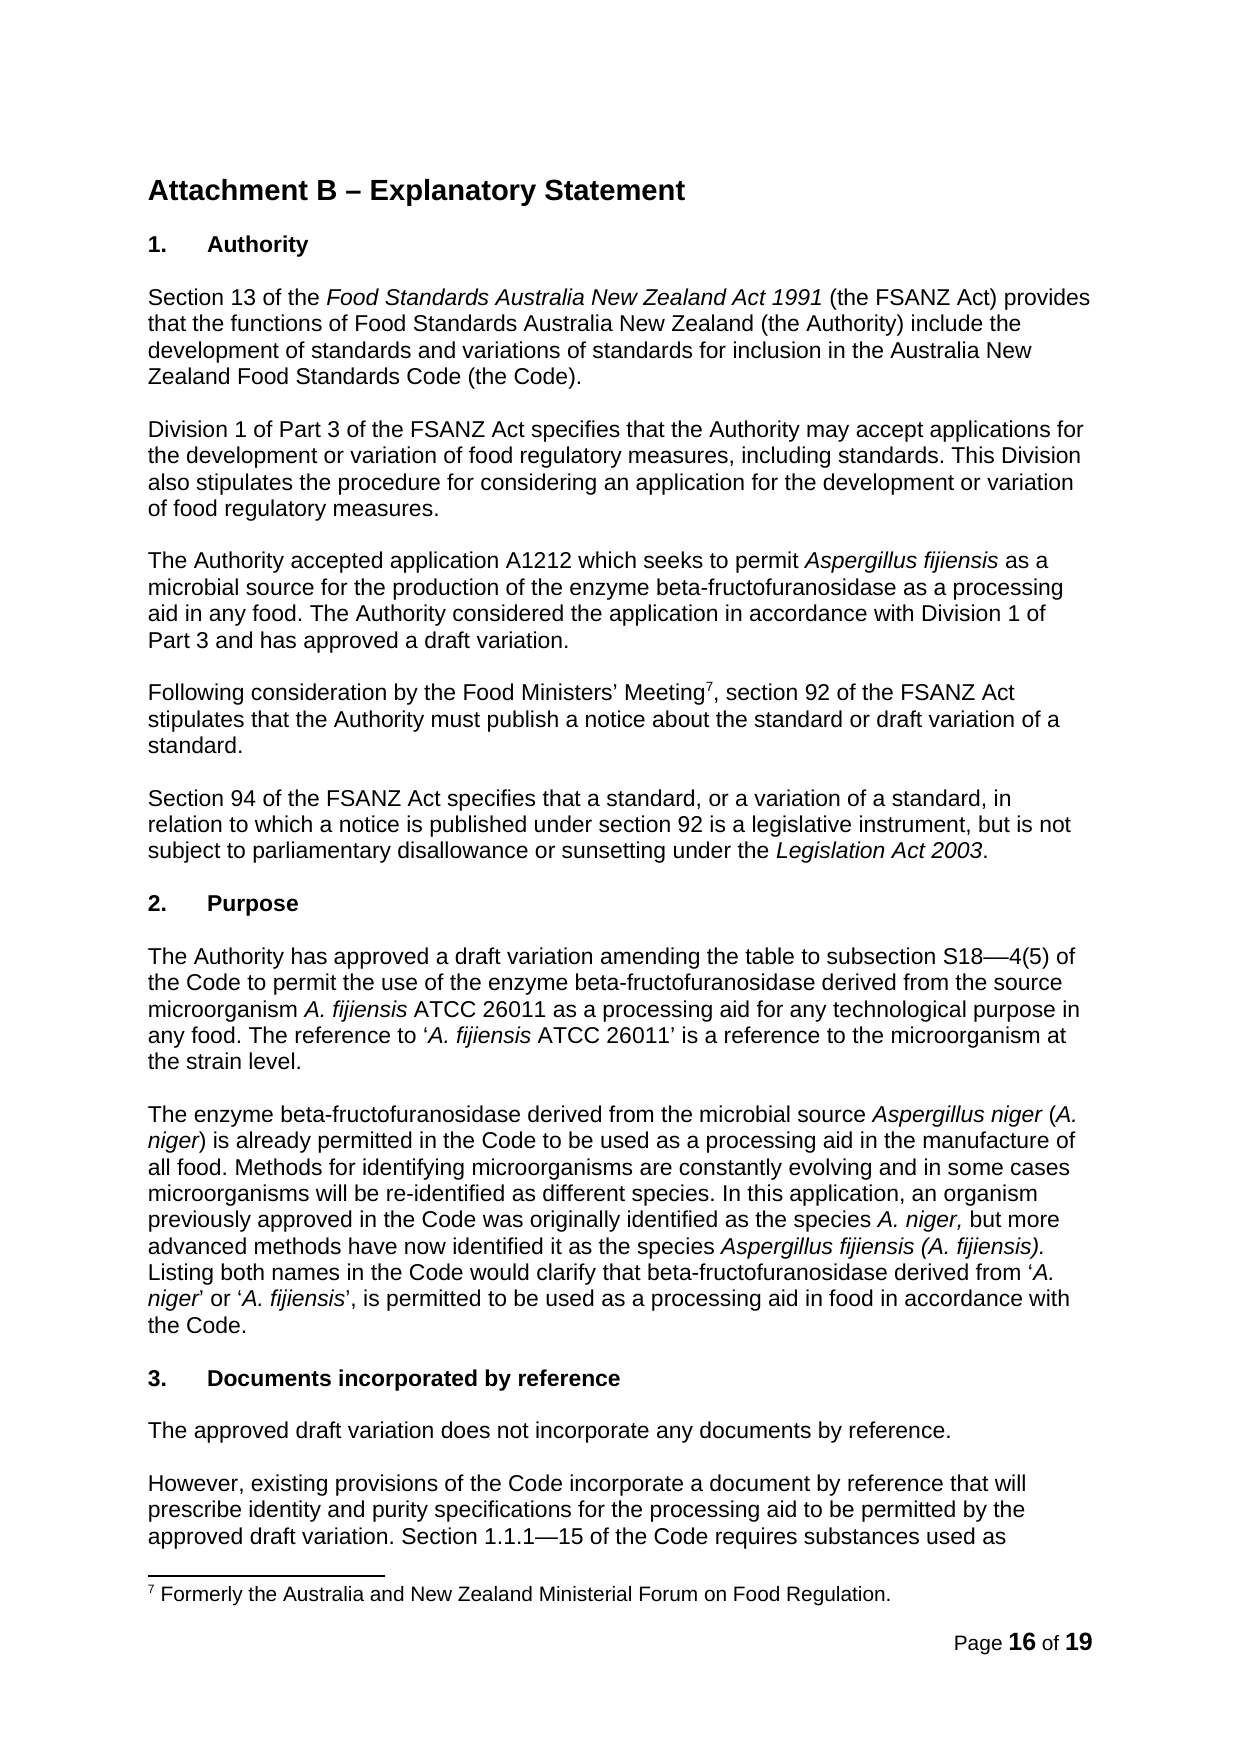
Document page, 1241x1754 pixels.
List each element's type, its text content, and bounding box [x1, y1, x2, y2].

text The Authority has approved a draft variation amending the table to subsection S18––4(5) of the Code to permit the use of the enzyme beta-fructofuranosidase derived from the source microorganism A. fijiensis ATCC 26011 as a processing aid for any technological purpose in any food. The reference to ‘A. fijiensis ATCC 26011’ is a reference to the microorganism at the strain level. [148, 943, 1092, 1074]
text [148, 1470, 1092, 1549]
text The enzyme beta-fructofuranosidase derived from the microbial source Aspergillus niger (A. niger) is already permitted in the Code to be used as a processing aid in the manufacture of all food. Methods for identifying microorganisms are constantly evolving and in some cases microorganisms will be re-identified as different species. In this application, an organism previously approved in the Code was originally identified as the species A. niger, but more advanced methods have now identified it as the species Aspergillus fijiensis (A. fijiensis). Listing both names in the Code would clarify that beta-fructofuranosidase derived from ‘A. niger’ or ‘A. fijiensis’, is permitted to be used as a processing aid in food in accordance with the Code. [148, 1101, 1092, 1338]
text 2. Purpose [148, 890, 1092, 916]
text Section 94 of the FSANZ Act specifies that a standard, or a variation of a standard, in relation to which a notice is published under section 92 is a legislative instrument, but is not subject to parliamentary disallowance or sunsetting under the Legislation Act 2003. [148, 785, 1092, 864]
text 1. Authority [148, 231, 1092, 258]
text Following consideration by the Food Ministers’ Meeting, section 92 of the FSANZ Act stipulates that the Authority must publish a notice about the standard or draft variation of a standard. [148, 679, 1092, 758]
text The approved draft variation does not incorporate any documents by reference. [148, 1417, 1092, 1443]
subtitle Attachment B – Explanatory Statement [148, 173, 1092, 206]
text 3. Documents incorporated by reference [148, 1364, 1092, 1391]
text Section 13 of the Food Standards Australia New Zealand Act 1991 (the FSANZ Act) provides that the functions of Food Standards Australia New Zealand (the Authority) include the development of standards and variations of standards for inclusion in the Australia New Zealand Food Standards Code (the Code). [148, 284, 1092, 389]
text The Authority accepted application A1212 which seeks to permit Aspergillus fijiensis as a microbial source for the production of the enzyme beta-fructofuranosidase as a processing aid in any food. The Authority considered the application in accordance with Division 1 of Part 3 and has approved a draft variation. [148, 547, 1092, 653]
text Division 1 of Part 3 of the FSANZ Act specifies that the Authority may accept applications for the development or variation of food regulatory measures, including standards. This Division also stipulates the procedure for considering an application for the development or variation of food regulatory measures. [148, 416, 1092, 521]
